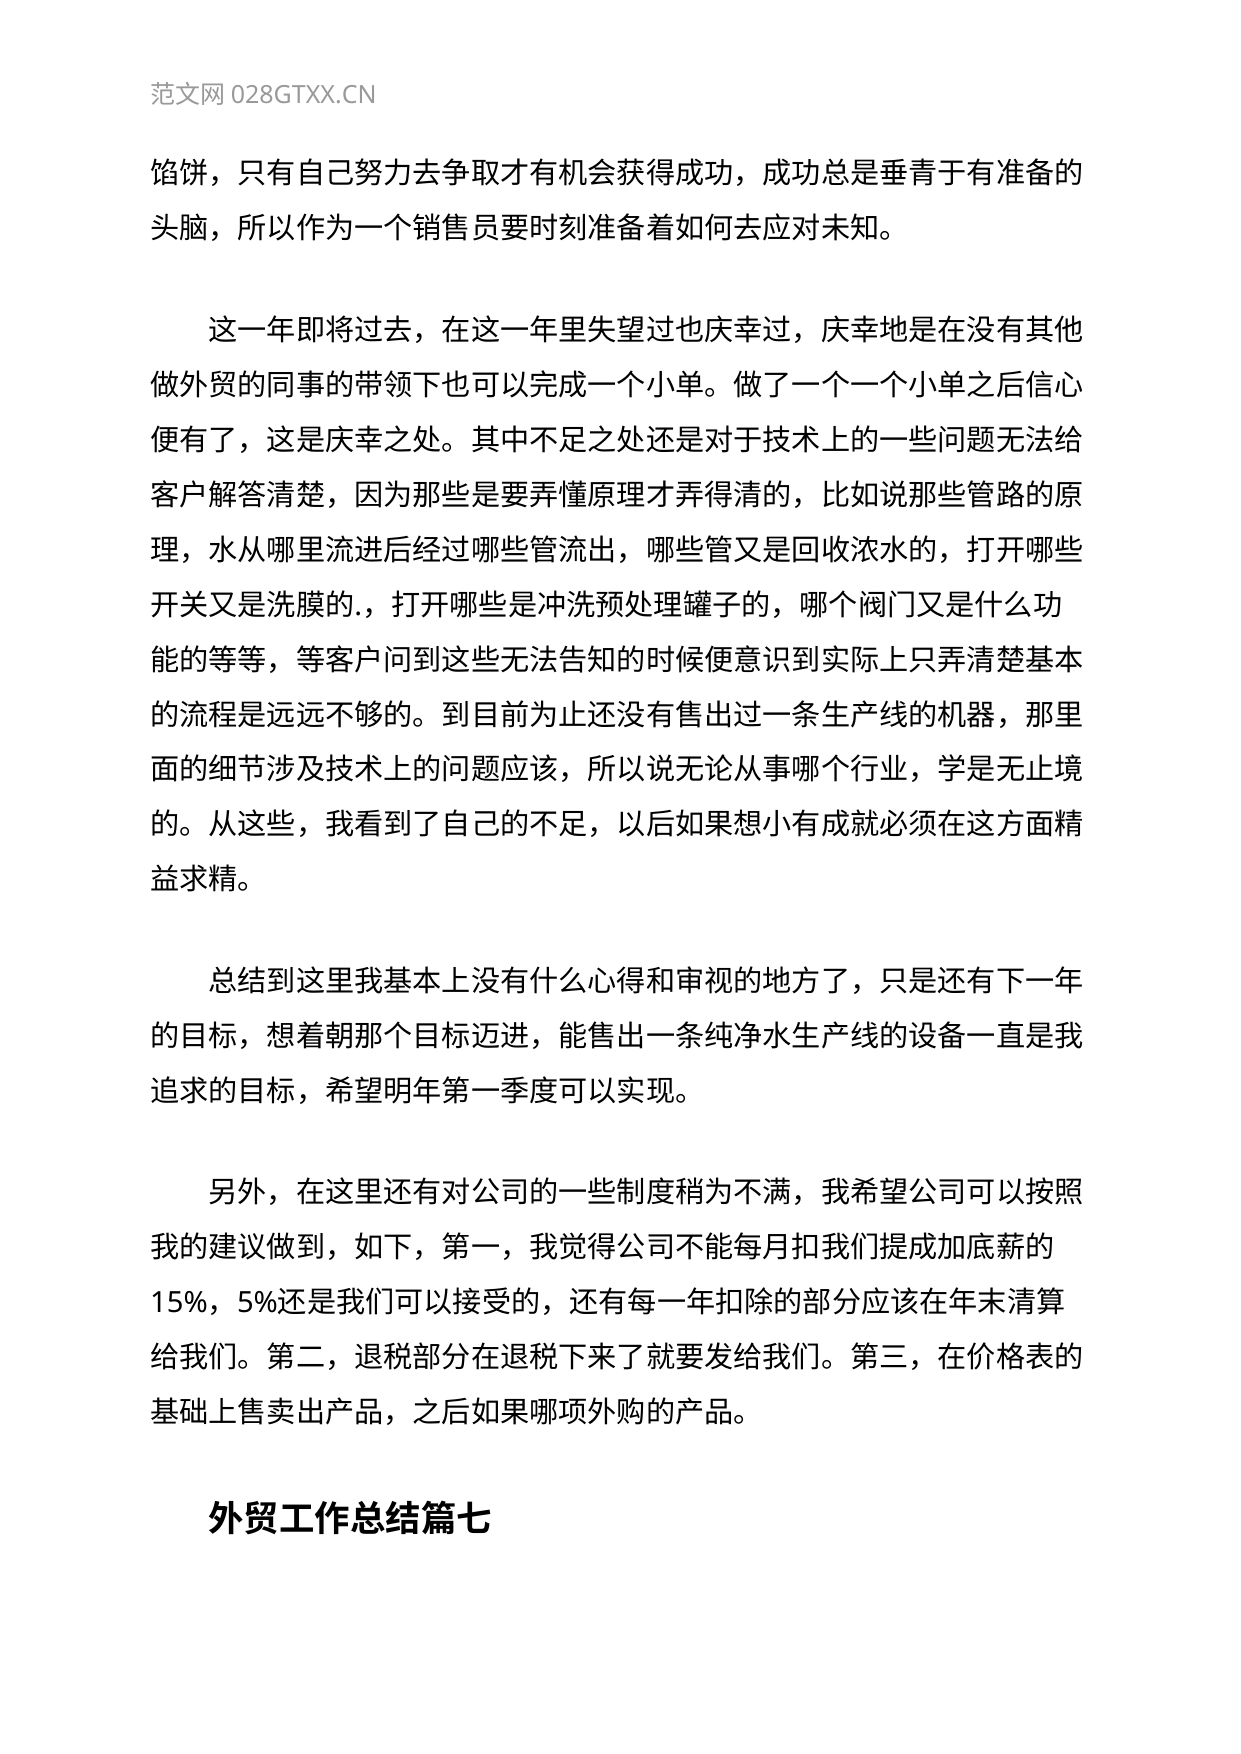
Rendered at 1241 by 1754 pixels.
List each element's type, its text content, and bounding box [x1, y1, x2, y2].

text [150, 150, 1090, 247]
text 总结到这里我基本上没有什么心得和审视的地方了，只是还有下一年的目标，想着朝那个目标迈进，能售出一条纯净水生产线的设备一直是我追求的目标，希望明年第一季度可以实现。 [150, 957, 1090, 1109]
text 外贸工作总结篇七 [150, 1491, 1090, 1542]
text 这一年即将过去，在这一年里失望过也庆幸过，庆幸地是在没有其他做外贸的同事的带领下也可以完成一个小单。做了一个一个小单之后信心便有了，这是庆幸之处。其中不足之处还是对于技术上的一些问题无法给客户解答清楚，因为那些是要弄懂原理才弄得清的，比如说那些管路的原理，水从哪里流进后经过哪些管流出，哪些管又是回收浓水的，打开哪些开关又是洗膜的.，打开哪些是冲洗预处理罐子的，哪个阀门又是什么功能的等等，等客户问到这些无法告知的时候便意识到实际上只弄清楚基本的流程是远远不够的。到目前为止还没有售出过一条生产线的机器，那里面的细节涉及技术上的问题应该，所以说无论从事哪个行业，学是无止境的。从这些，我看到了自己的不足，以后如果想小有成就必须在这方面精益求精。 [150, 307, 1090, 898]
text 另外，在这里还有对公司的一些制度稍为不满，我希望公司可以按照我的建议做到，如下，第一，我觉得公司不能每月扣我们提成加底薪的15%，5%还是我们可以接受的，还有每一年扣除的部分应该在年末清算给我们。第二，退税部分在退税下来了就要发给我们。第三，在价格表的基础上售卖出产品，之后如果哪项外购的产品。 [150, 1169, 1090, 1431]
